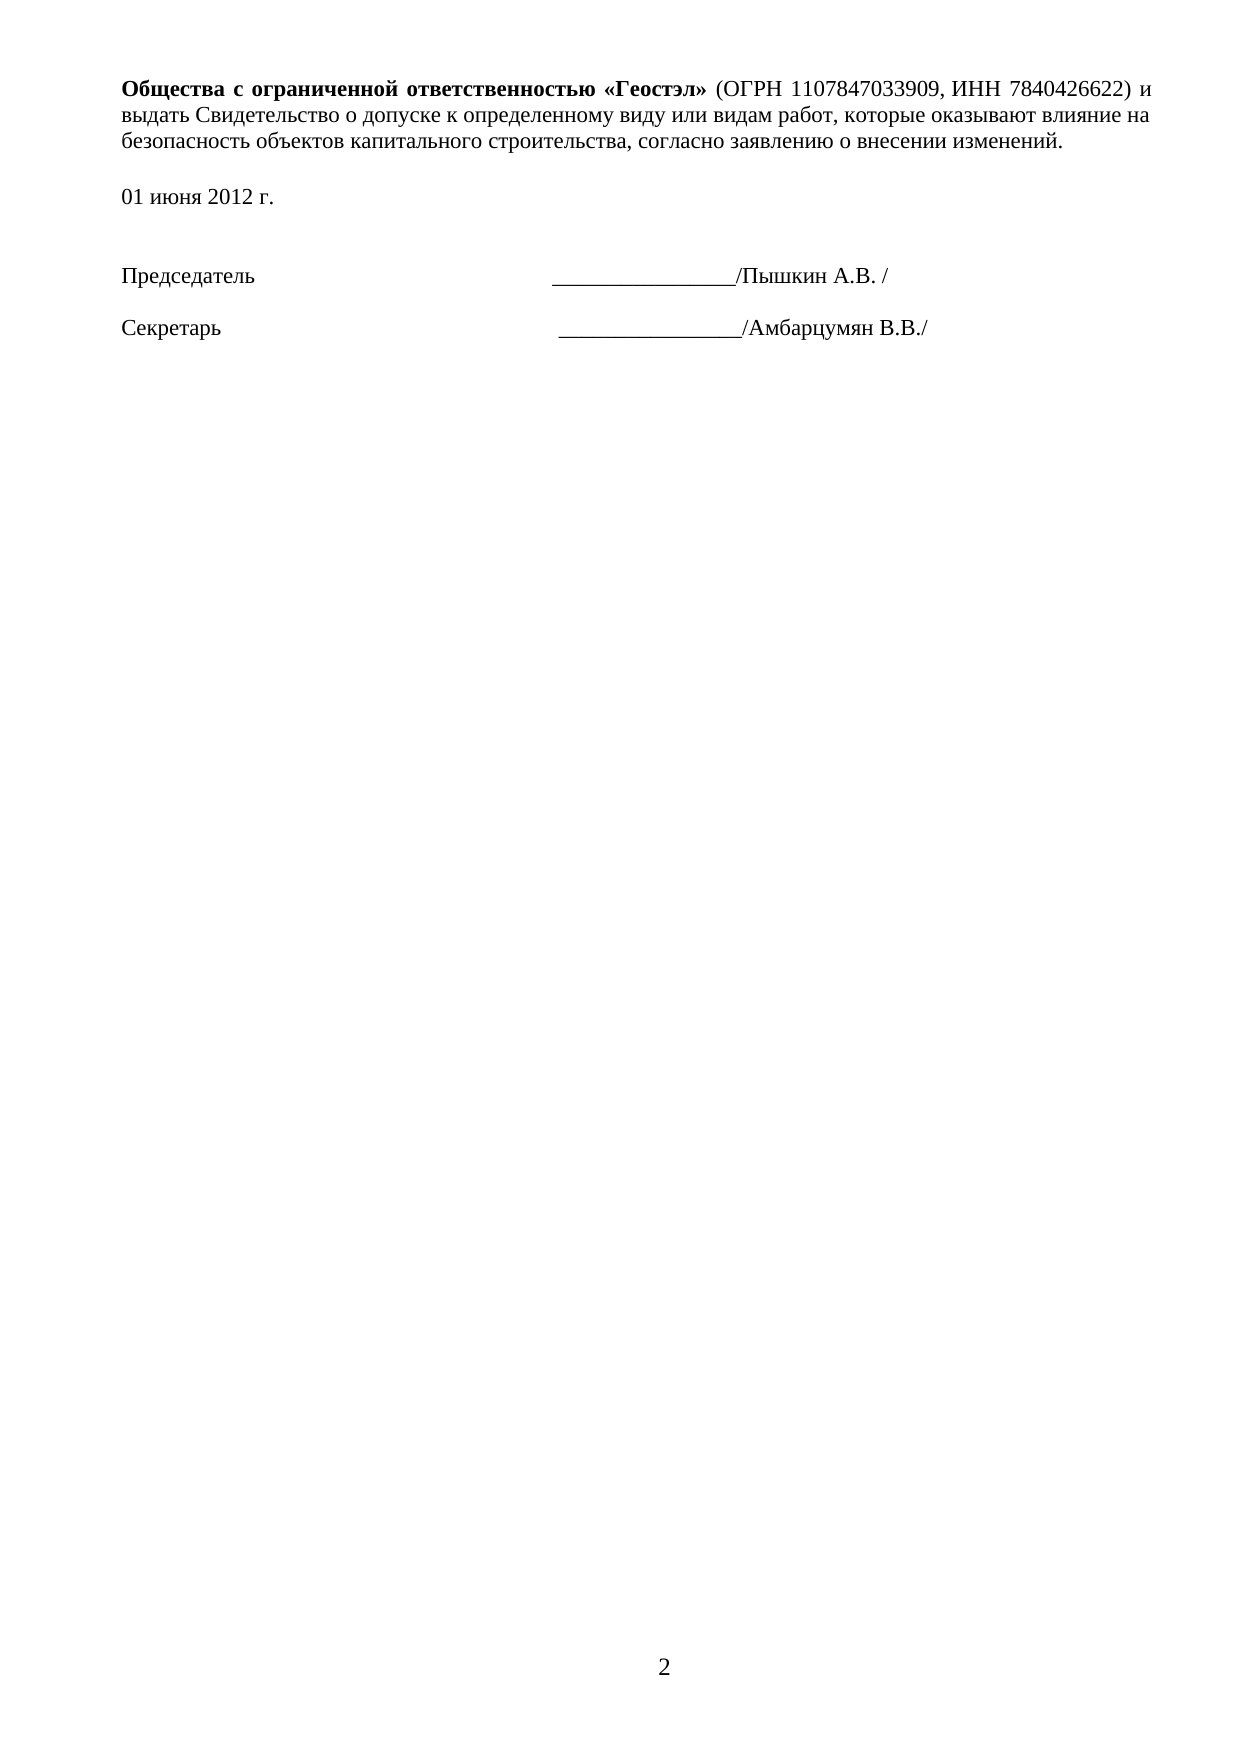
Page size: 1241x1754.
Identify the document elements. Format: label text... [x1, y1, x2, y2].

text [121, 75, 1152, 154]
text 01 июня 2012 г. [121, 183, 1152, 209]
text Председатель ________________/Пышкин А.В. / [121, 262, 1152, 288]
text Секретарь ________________/Амбарцумян В.В./ [121, 314, 1152, 341]
